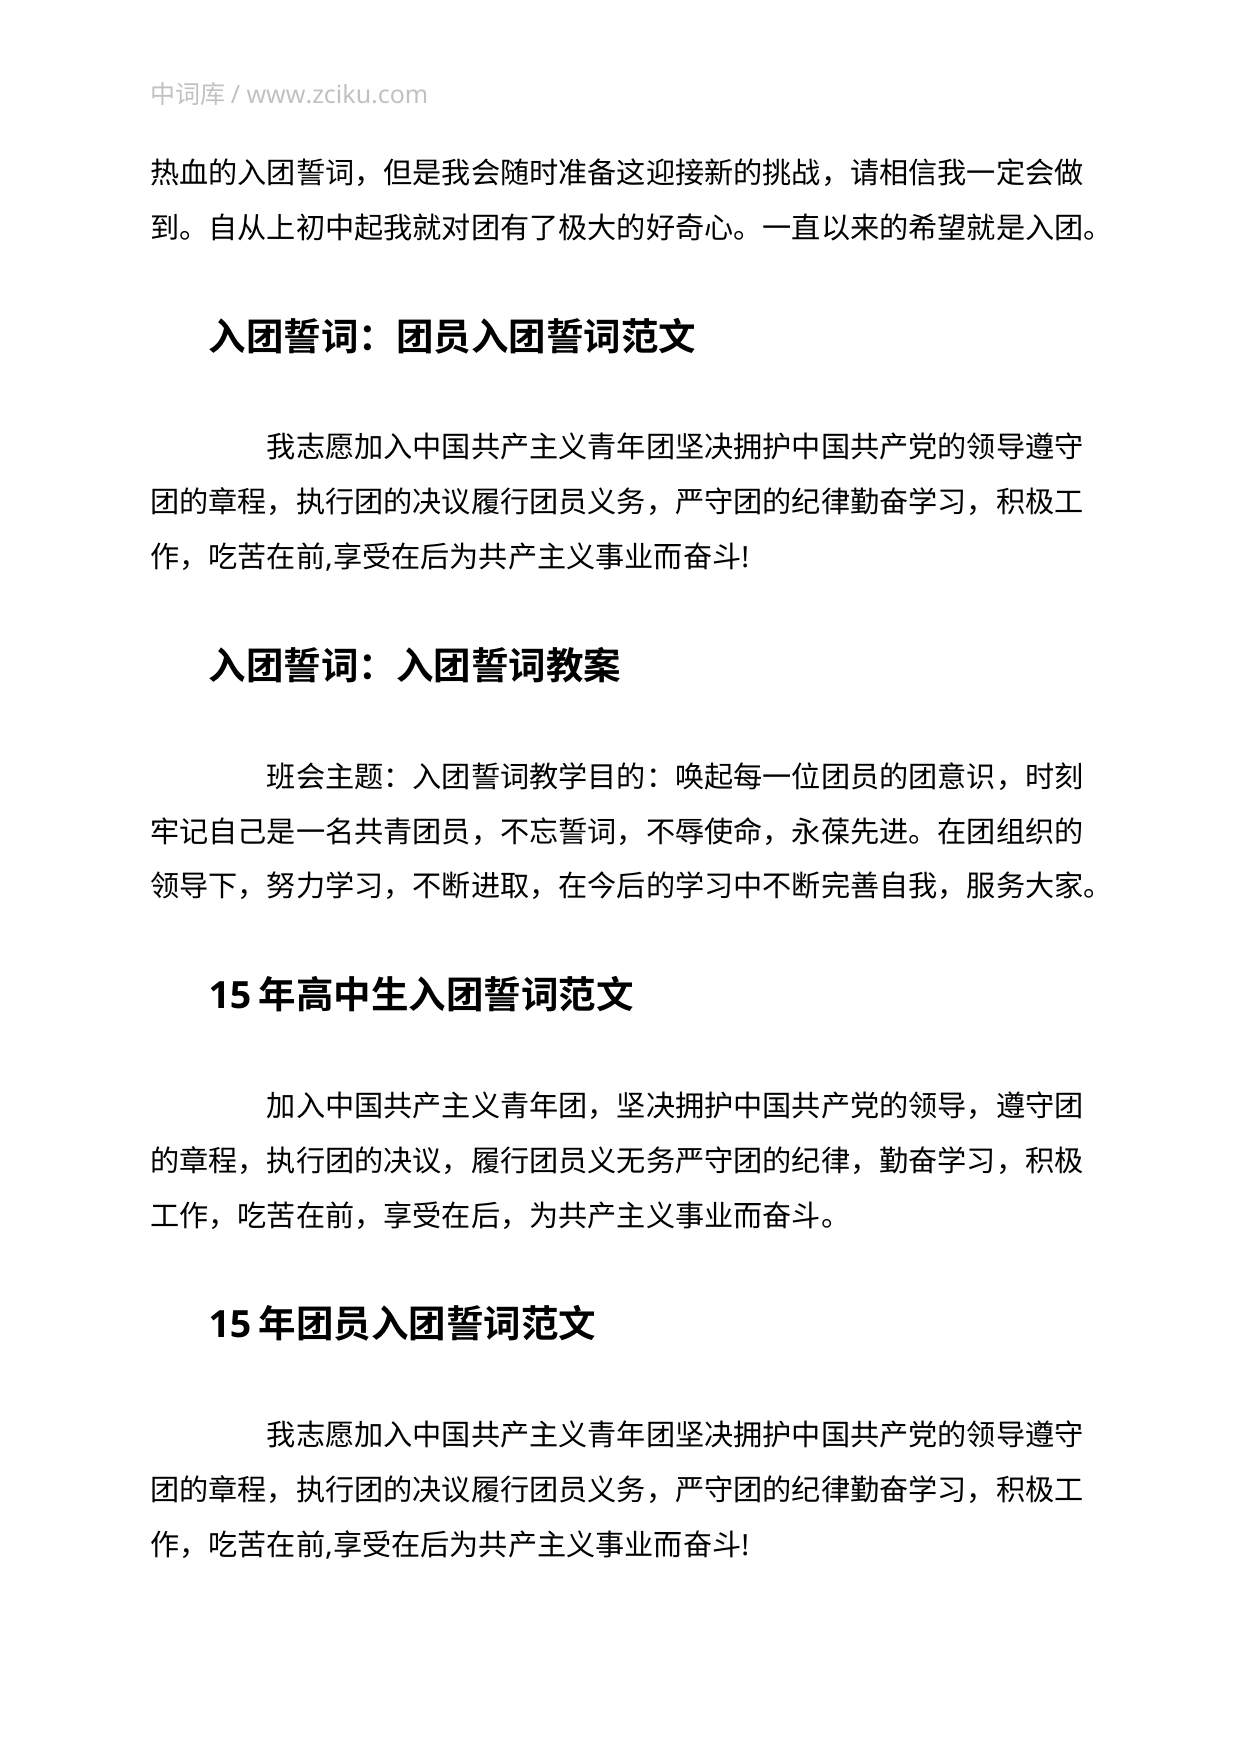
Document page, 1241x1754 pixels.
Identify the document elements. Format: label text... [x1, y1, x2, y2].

text 15年团员入团誓词范文 [150, 1294, 1090, 1348]
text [150, 1412, 1090, 1564]
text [150, 150, 1090, 247]
text 入团誓词：团员入团誓词范文 [150, 307, 1090, 361]
text 15年高中生入团誓词范文 [150, 965, 1090, 1019]
text 入团誓词：入团誓词教案 [150, 636, 1090, 690]
text 加入中国共产主义青年团，坚决拥护中国共产党的领导，遵守团的章程，执行团的决议，履行团员义无务严守团的纪律，勤奋学习，积极工作，吃苦在前，享受在后，为共产主义事业而奋斗。 [150, 1082, 1090, 1234]
text 我志愿加入中国共产主义青年团坚决拥护中国共产党的领导遵守团的章程，执行团的决议履行团员义务，严守团的纪律勤奋学习，积极工作，吃苦在前,享受在后为共产主义事业而奋斗! [150, 424, 1090, 576]
text 班会主题：入团誓词教学目的：唤起每一位团员的团意识，时刻牢记自己是一名共青团员，不忘誓词，不辱使命，永葆先进。在团组织的领导下，努力学习，不断进取，在今后的学习中不断完善自我，服务大家。 [150, 753, 1090, 905]
